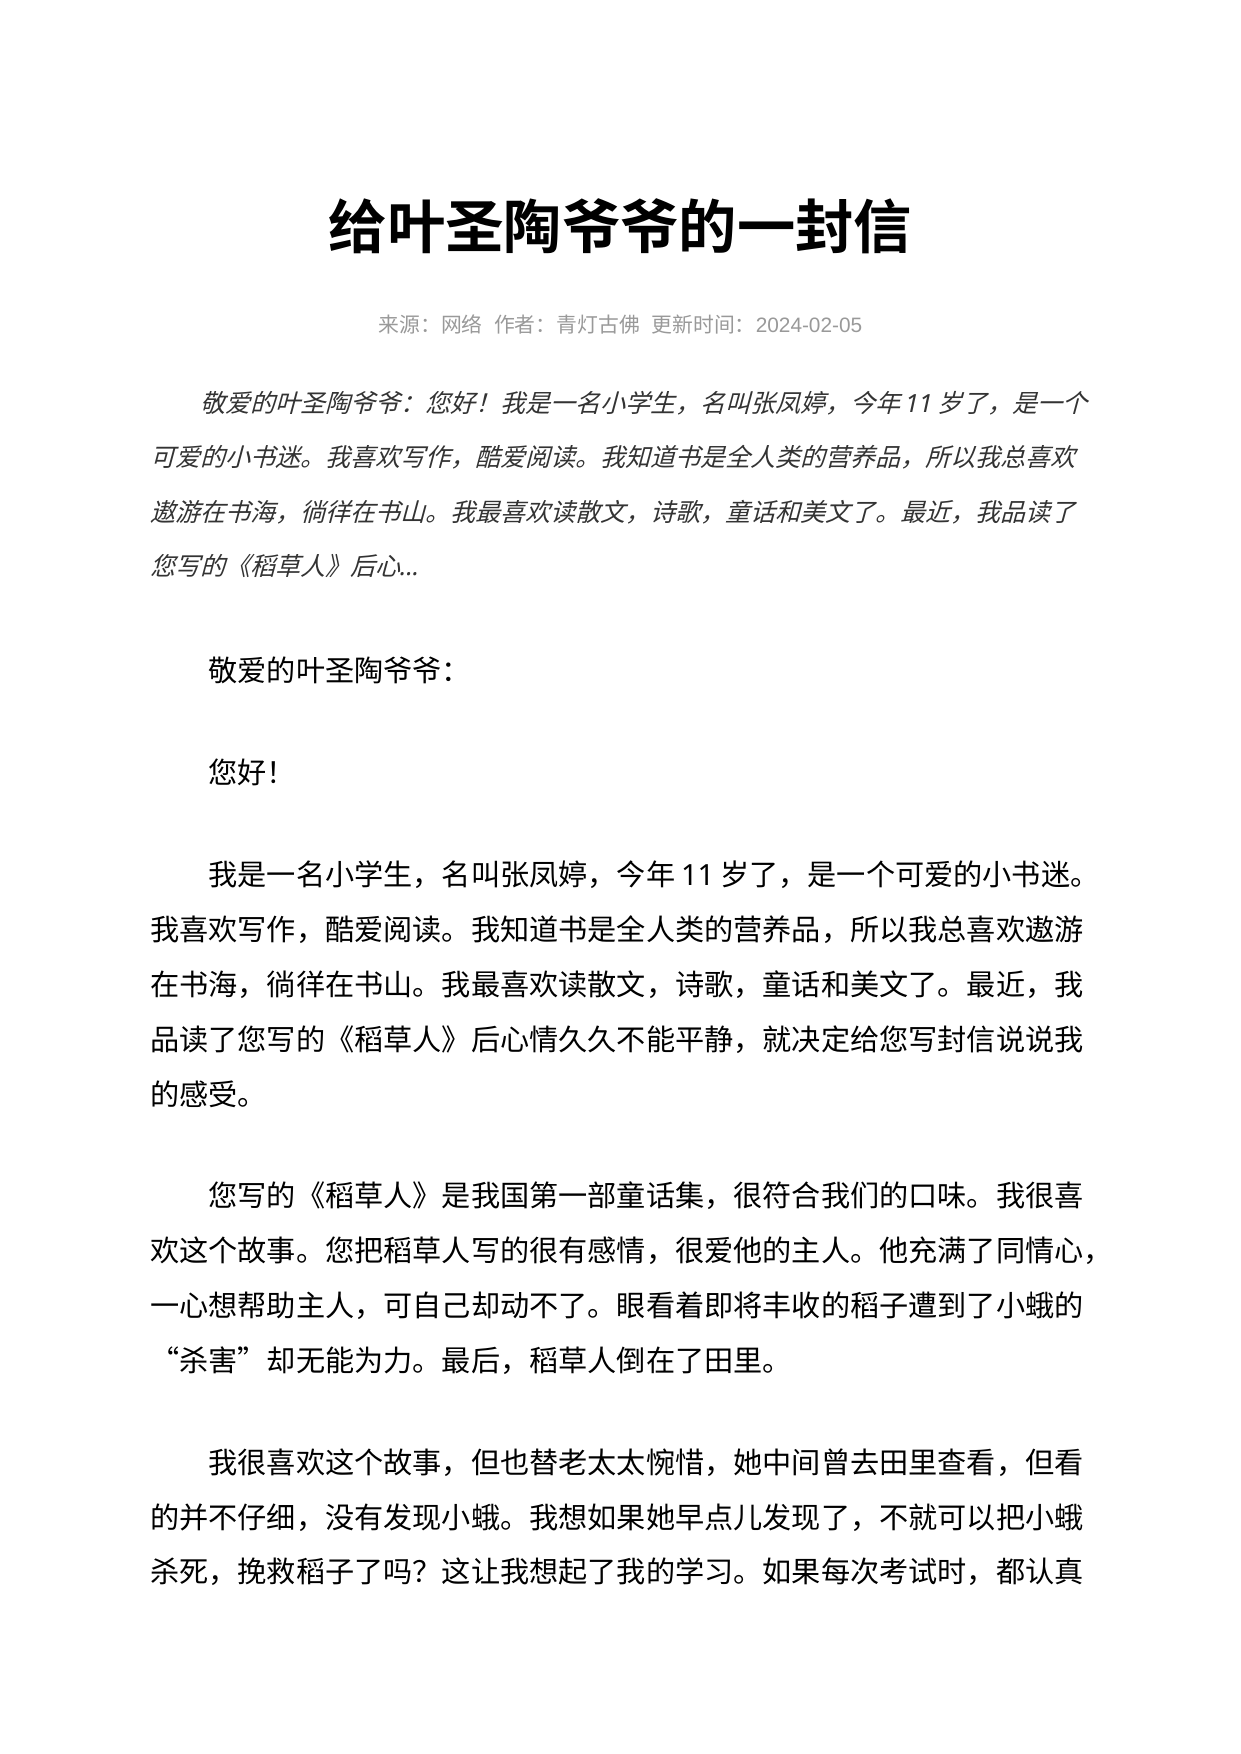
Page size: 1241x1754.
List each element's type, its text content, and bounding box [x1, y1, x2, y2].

text 敬爱的叶圣陶爷爷：您好！我是一名小学生，名叫张凤婷，今年11岁了，是一个可爱的小书迷。我喜欢写作，酷爱阅读。我知道书是全人类的营养品，所以我总喜欢遨游在书海，徜徉在书山。我最喜欢读散文，诗歌，童话和美文了。最近，我品读了您写的《稻草人》后心... [150, 383, 1090, 583]
text 我是一名小学生，名叫张凤婷，今年11岁了，是一个可爱的小书迷。我喜欢写作，酷爱阅读。我知道书是全人类的营养品，所以我总喜欢遨游在书海，徜徉在书山。我最喜欢读散文，诗歌，童话和美文了。最近，我品读了您写的《稻草人》后心情久久不能平静，就决定给您写封信说说我的感受。 [150, 851, 1090, 1113]
subtitle 给叶圣陶爷爷的一封信 [150, 181, 1090, 266]
text 来源：网络 作者：青灯古佛 更新时间：2024-02-05 [150, 313, 1090, 337]
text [150, 1439, 1090, 1591]
text 您写的《稻草人》是我国第一部童话集，很符合我们的口味。我很喜欢这个故事。您把稻草人写的很有感情，很爱他的主人。他充满了同情心，一心想帮助主人，可自己却动不了。眼看着即将丰收的稻子遭到了小蛾的“杀害”却无能为力。最后，稻草人倒在了田里。 [150, 1173, 1090, 1380]
text 您好！ [150, 749, 1090, 792]
text 敬爱的叶圣陶爷爷： [150, 648, 1090, 690]
